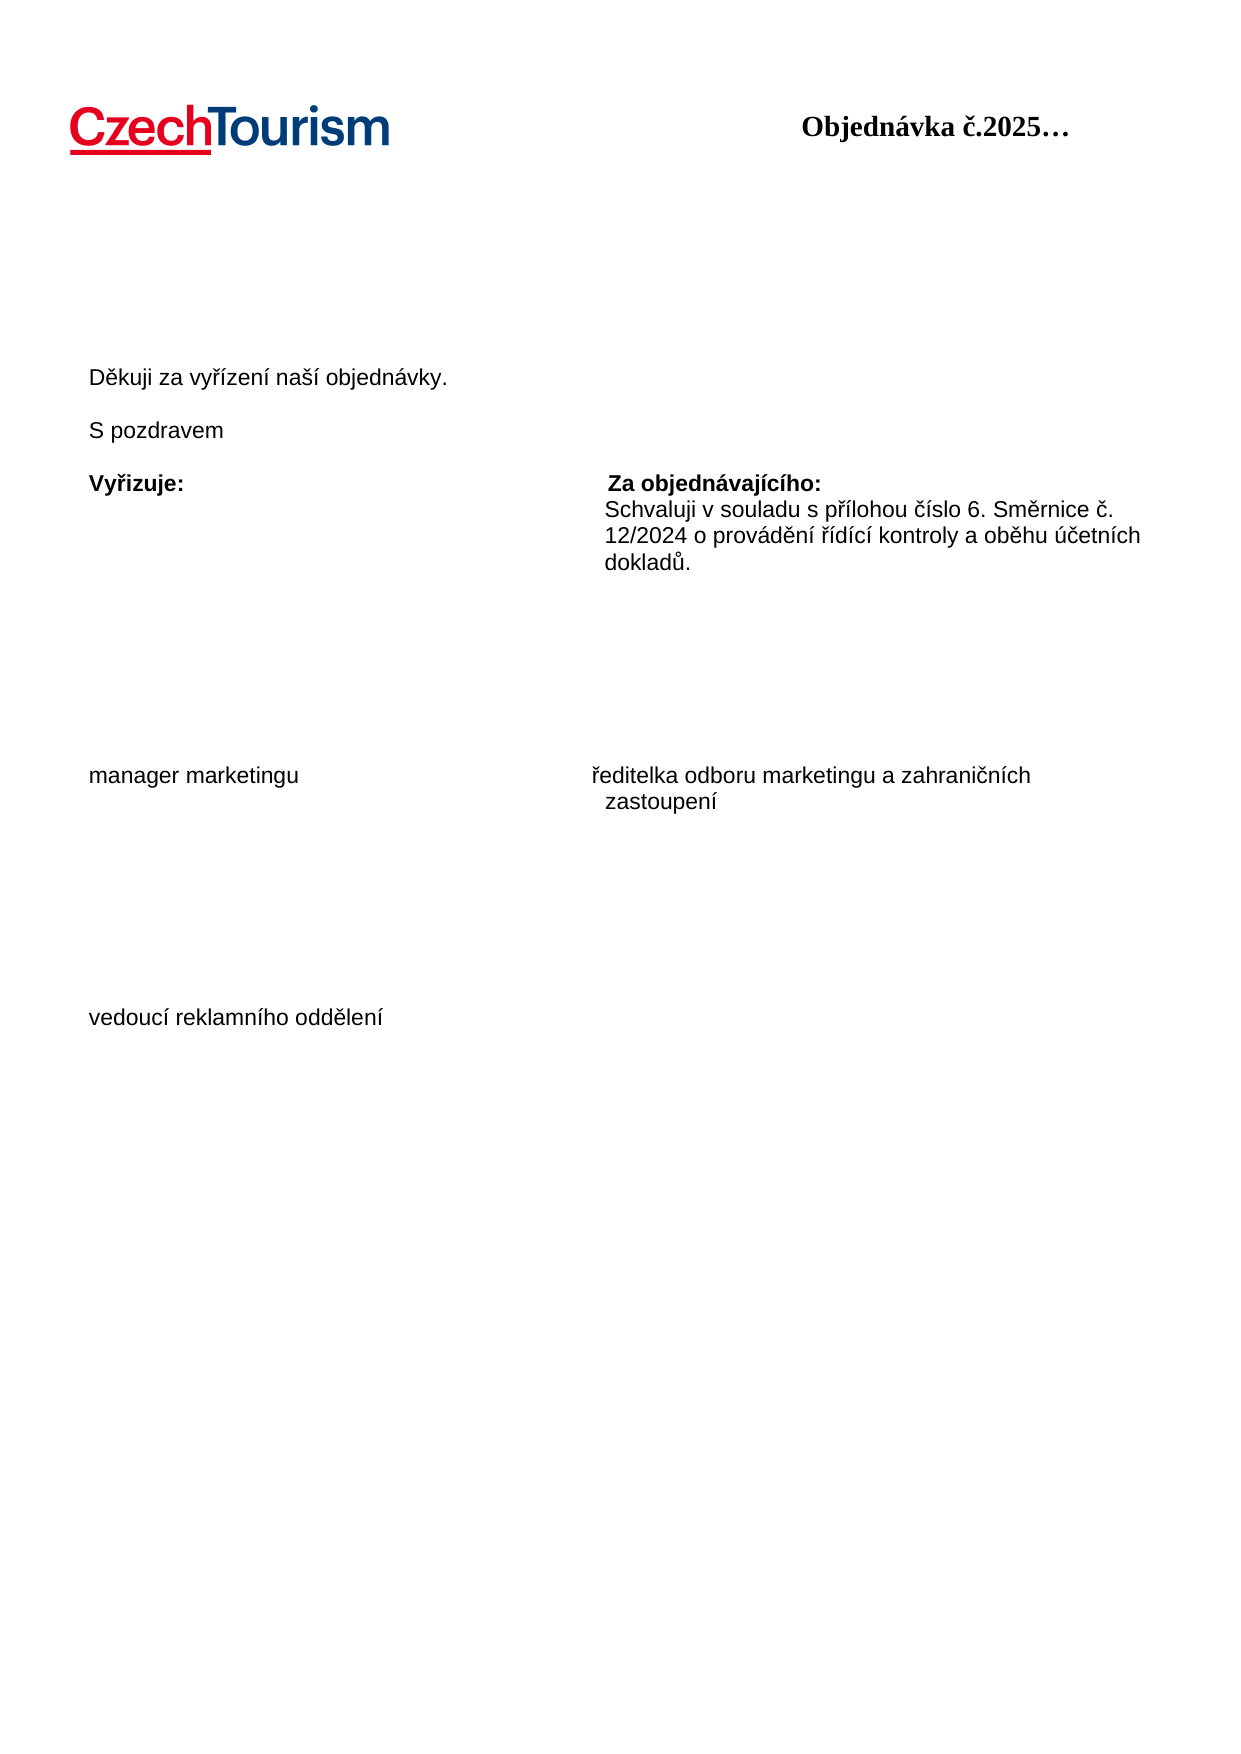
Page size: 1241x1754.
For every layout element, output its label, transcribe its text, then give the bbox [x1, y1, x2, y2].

picture [0, 34, 462, 230]
text Vyřizuje: Za objednávajícího: [89, 469, 1152, 496]
text Schvaluji v souladu s přílohou číslo 6. Směrnice č. 12/2024 o provádění řídící kontroly a oběhu účetních dokladů. [604, 496, 1152, 575]
text manager marketingu ředitelka odboru marketingu a zahraničních [89, 762, 1152, 788]
text Děkuji za vyřízení naší objednávky. [89, 364, 1152, 390]
text vedoucí reklamního oddělení [89, 1004, 1152, 1030]
text zastoupení [531, 788, 1152, 814]
text S pozdravem [89, 417, 1152, 443]
